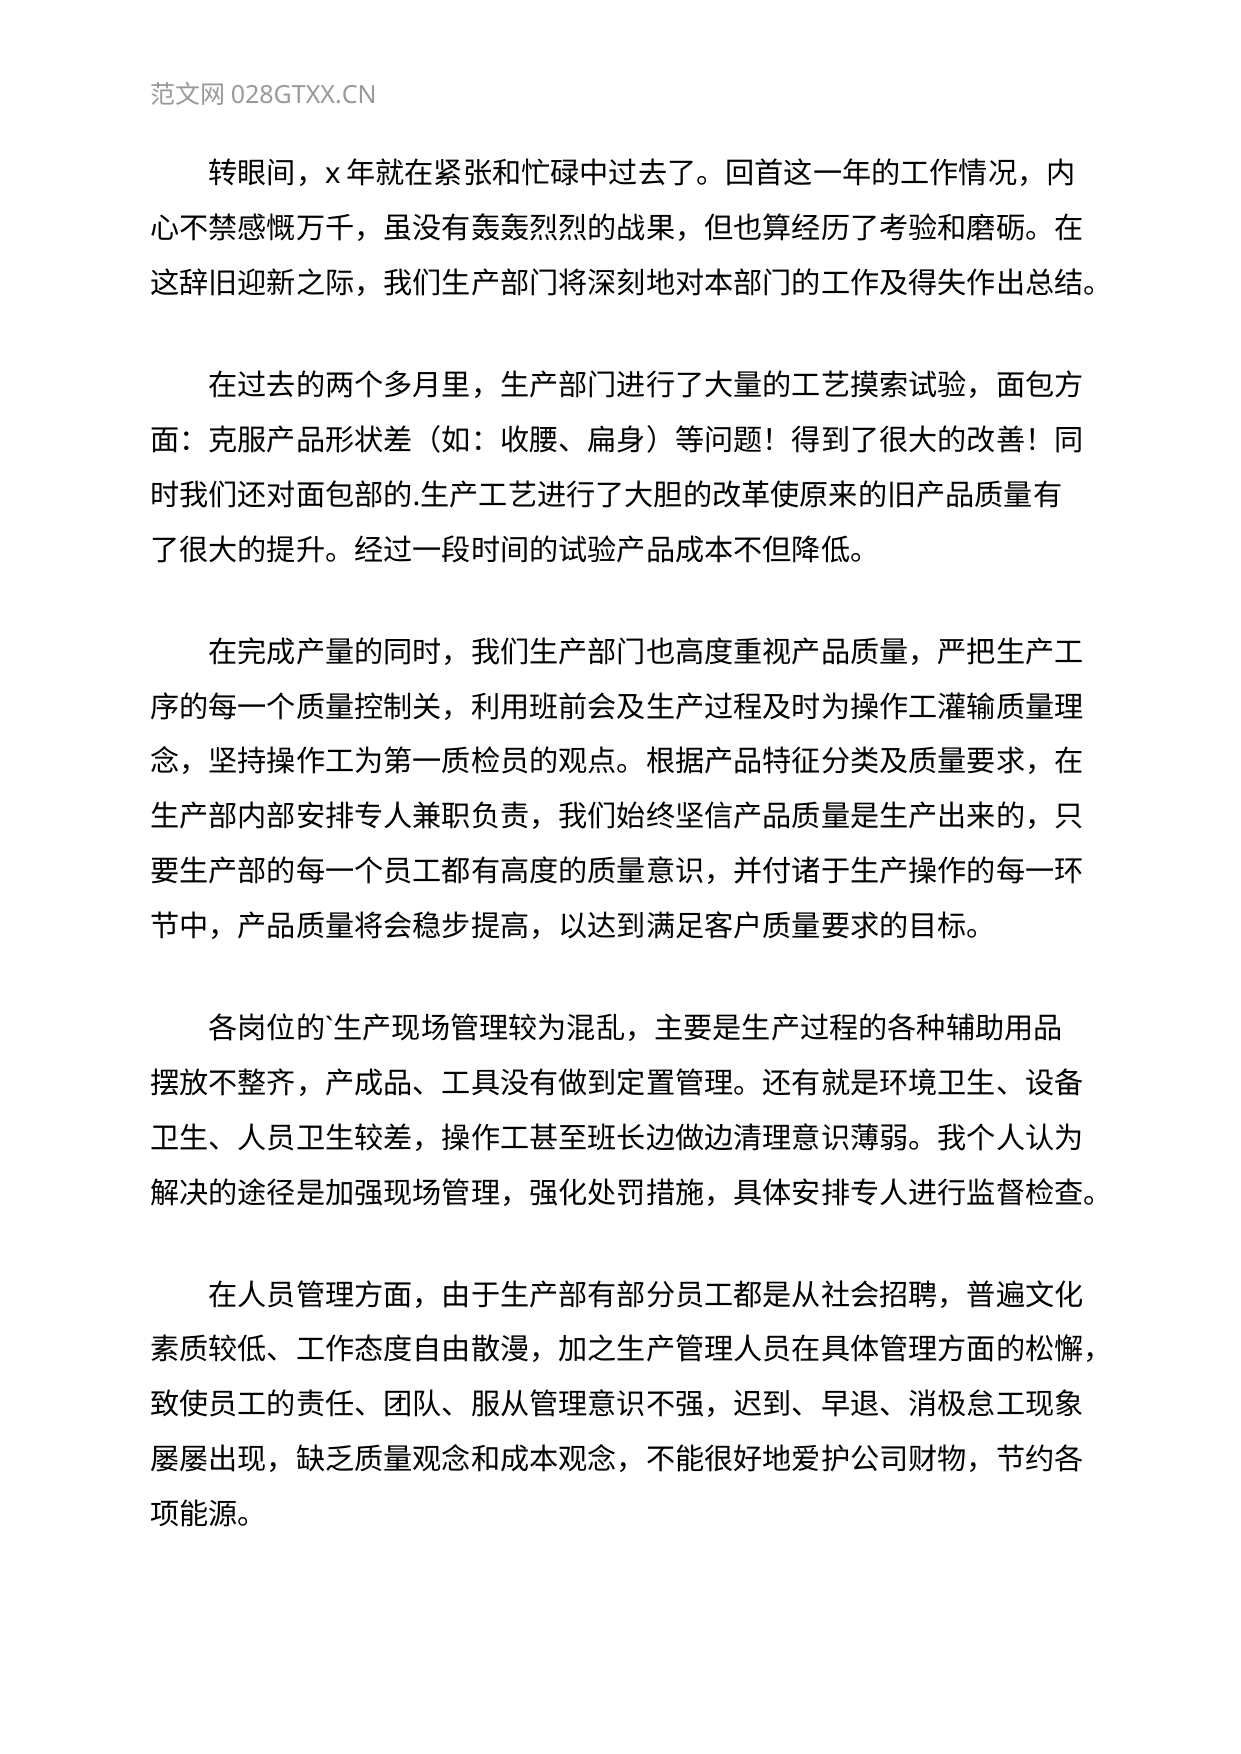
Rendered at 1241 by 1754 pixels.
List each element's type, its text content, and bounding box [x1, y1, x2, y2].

text 各岗位的`生产现场管理较为混乱，主要是生产过程的各种辅助用品摆放不整齐，产成品、工具没有做到定置管理。还有就是环境卫生、设备卫生、人员卫生较差，操作工甚至班长边做边清理意识薄弱。我个人认为解决的途径是加强现场管理，强化处罚措施，具体安排专人进行监督检查。 [150, 1004, 1090, 1212]
text 在人员管理方面，由于生产部有部分员工都是从社会招聘，普遍文化素质较低、工作态度自由散漫，加之生产管理人员在具体管理方面的松懈，致使员工的责任、团队、服从管理意识不强，迟到、早退、消极怠工现象屡屡出现，缺乏质量观念和成本观念，不能很好地爱护公司财物，节约各项能源。 [150, 1271, 1090, 1533]
text 在完成产量的同时，我们生产部门也高度重视产品质量，严把生产工序的每一个质量控制关，利用班前会及生产过程及时为操作工灌输质量理念，坚持操作工为第一质检员的观点。根据产品特征分类及质量要求，在生产部内部安排专人兼职负责，我们始终坚信产品质量是生产出来的，只要生产部的每一个员工都有高度的质量意识，并付诸于生产操作的每一环节中，产品质量将会稳步提高，以达到满足客户质量要求的目标。 [150, 628, 1090, 945]
text 在过去的两个多月里，生产部门进行了大量的工艺摸索试验，面包方面：克服产品形状差（如：收腰、扁身）等问题！得到了很大的改善！同时我们还对面包部的.生产工艺进行了大胆的改革使原来的旧产品质量有了很大的提升。经过一段时间的试验产品成本不但降低。 [150, 362, 1090, 569]
text 转眼间，x年就在紧张和忙碌中过去了。回首这一年的工作情况，内心不禁感慨万千，虽没有轰轰烈烈的战果，但也算经历了考验和磨砺。在这辞旧迎新之际，我们生产部门将深刻地对本部门的工作及得失作出总结。 [150, 150, 1090, 302]
